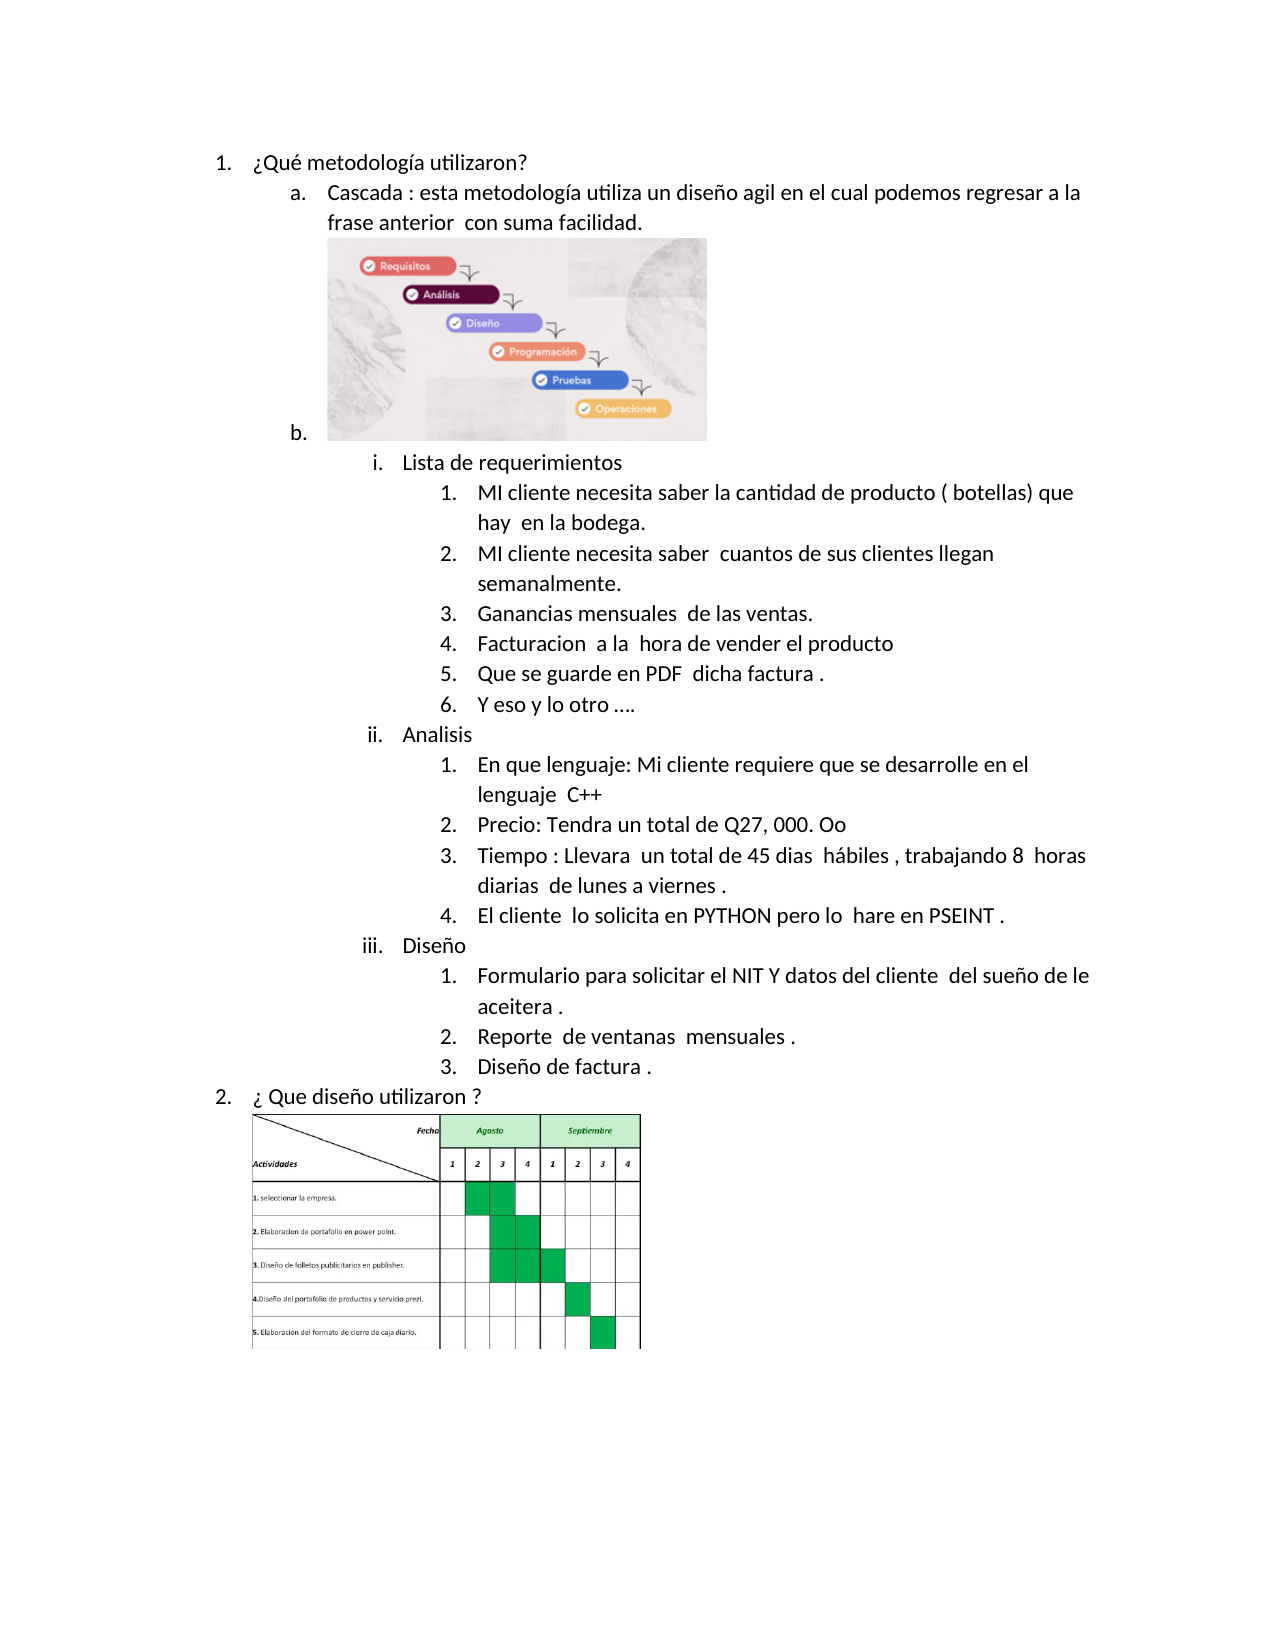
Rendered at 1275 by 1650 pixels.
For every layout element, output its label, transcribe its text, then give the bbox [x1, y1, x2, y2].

list Facturacion a la hora de vender el producto [440, 629, 1098, 657]
list MI cliente necesita saber cuantos de sus clientes llegan semanalmente. [440, 539, 1098, 597]
list En que lenguaje: Mi cliente requiere que se desarrolle en el lenguaje C++ [440, 750, 1098, 808]
list Tiempo : Llevara un total de 45 dias hábiles , trabajando 8 horas diarias de lunes a viernes . [440, 841, 1098, 899]
list MI cliente necesita saber la cantidad de producto ( botellas) que hay en la bodega. [440, 478, 1098, 537]
list Diseño de factura . [440, 1052, 1098, 1080]
list Analisis [383, 720, 1098, 748]
list ¿ Que diseño utilizaron ? [215, 1082, 1098, 1111]
list El cliente lo solicita en PYTHON pero lo hare en PSEINT . [440, 901, 1098, 929]
list Cascada : esta metodología utiliza un diseño agil en el cual podemos regresar a la frase anterior con suma facilidad. [290, 178, 1098, 236]
list Que se guarde en PDF dicha factura . [440, 659, 1098, 688]
picture [252, 1112, 642, 1349]
list Ganancias mensuales de las ventas. [440, 599, 1098, 627]
list ¿Qué metodología utilizaron? [215, 148, 1098, 176]
list Diseño [383, 931, 1098, 959]
list Formulario para solicitar el NIT Y datos del cliente del sueño de le aceitera . [440, 962, 1098, 1020]
list Y eso y lo otro …. [440, 690, 1098, 718]
picture [327, 238, 707, 441]
list Lista de requerimientos [383, 448, 1098, 476]
list Reporte de ventanas mensuales . [440, 1022, 1098, 1050]
list Precio: Tendra un total de Q27, 000. Oo [440, 811, 1098, 839]
